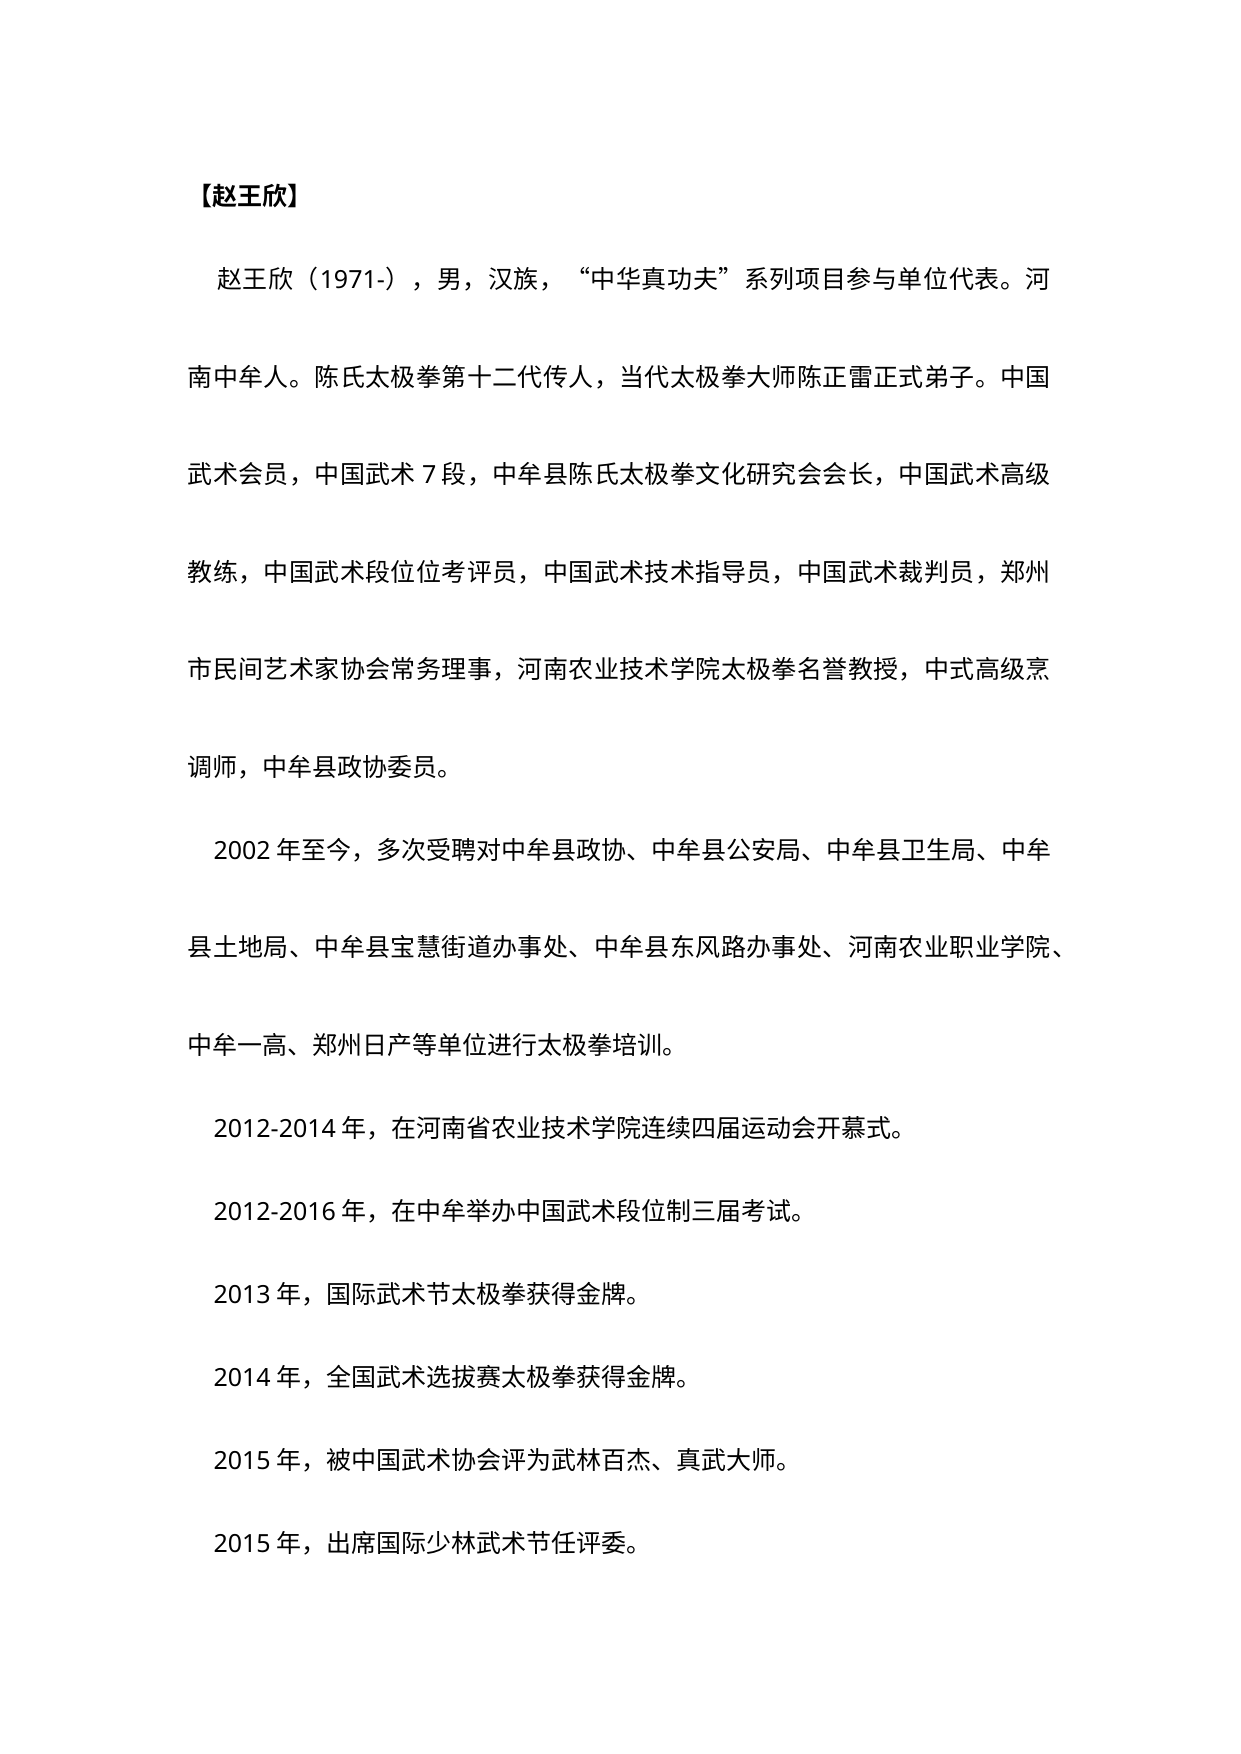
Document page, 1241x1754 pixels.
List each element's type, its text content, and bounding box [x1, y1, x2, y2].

text 2014年，全国武术选拔赛太极拳获得金牌。 [187, 1343, 1053, 1408]
text 2012-2016年，在中牟举办中国武术段位制三届考试。 [187, 1177, 1053, 1242]
text 2015年，被中国武术协会评为武林百杰、真武大师。 [187, 1426, 1053, 1491]
text 2002年至今，多次受聘对中牟县政协、中牟县公安局、中牟县卫生局、中牟县土地局、中牟县宝慧街道办事处、中牟县东风路办事处、河南农业职业学院、中牟一高、郑州日产等单位进行太极拳培训。 [187, 816, 1053, 1076]
text 2013年，国际武术节太极拳获得金牌。 [187, 1260, 1053, 1325]
text 2012-2014年，在河南省农业技术学院连续四届运动会开慕式。 [187, 1094, 1053, 1159]
text 赵王欣（1971-），男，汉族，“中华真功夫”系列项目参与单位代表。河南中牟人。陈氏太极拳第十二代传人，当代太极拳大师陈正雷正式弟子。中国武术会员，中国武术7段，中牟县陈氏太极拳文化研究会会长，中国武术高级教练，中国武术段位位考评员，中国武术技术指导员，中国武术裁判员，郑州市民间艺术家协会常务理事，河南农业技术学院太极拳名誉教授，中式高级烹调师，中牟县政协委员。 [187, 245, 1053, 798]
text 【赵王欣】 [187, 162, 1053, 227]
text 2015年，出席国际少林武术节任评委。 [187, 1509, 1053, 1574]
